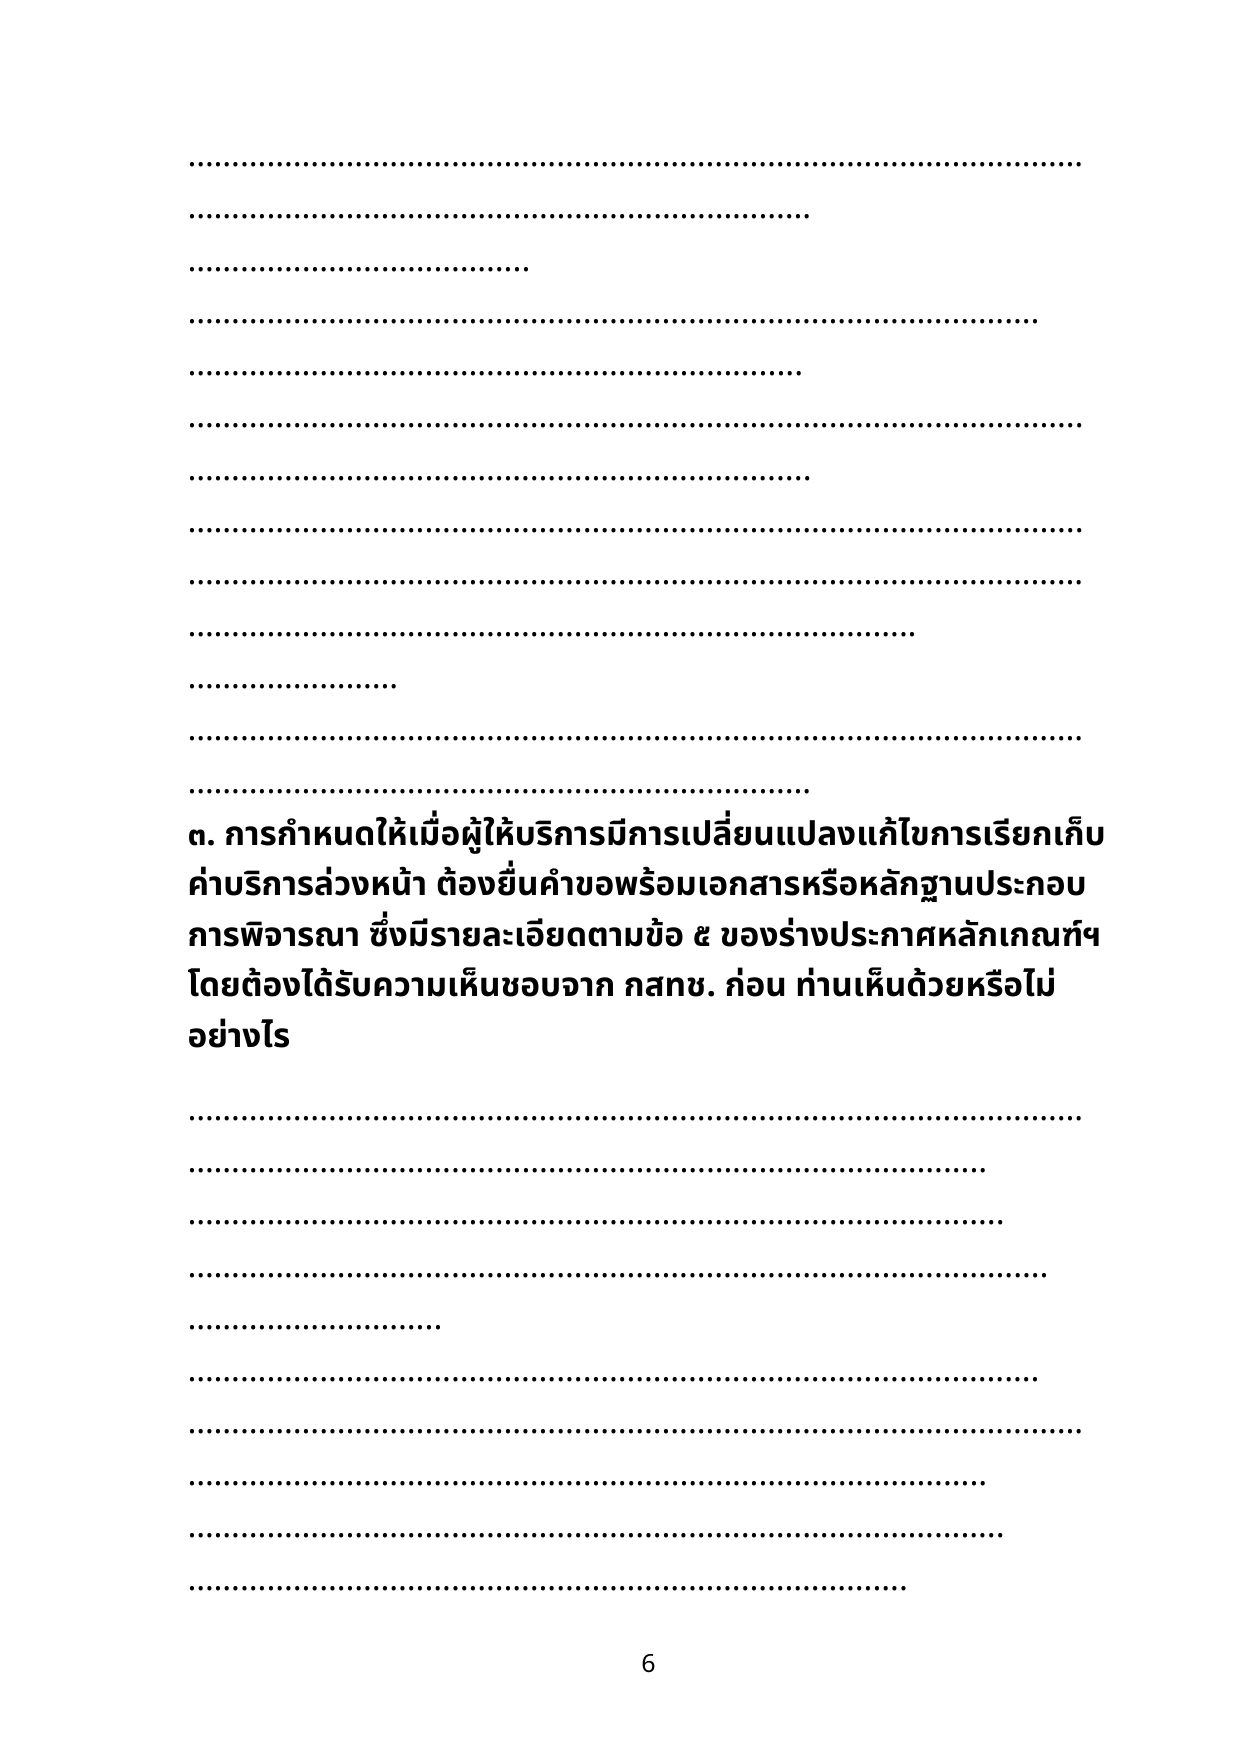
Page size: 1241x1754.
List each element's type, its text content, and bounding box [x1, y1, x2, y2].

text ๓. การกำหนดให้เมื่อผู้ให้บริการมีการเปลี่ยนแปลงแก้ไขการเรียกเก็บค่าบริการล่วงหน้า ต้องยื่นคำขอพร้อมเอกสารหรือหลักฐานประกอบการพิจารณา ซึ่งมีรายละเอียดตามข้อ ๕ ของร่างประกาศหลักเกณฑ์ฯ โดยต้องได้รับความเห็นชอบจาก กสทช. ก่อน ท่านเห็นด้วยหรือไม่ อย่างไร [187, 809, 1109, 1062]
list …………………………………………………………………………………………………………………………..…………………………… [187, 131, 1109, 229]
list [187, 1085, 1109, 1600]
list …………………………………………………………………………………………………………………………………..…………………… [187, 705, 1109, 803]
list …….…………………………..…………………………………………………………………………………….…………………………..…………………………….....……………………………………………………….………………………………..………………………………………………………….....……………………………………………………….………………………………..…………………………………………………………………………………………………………………………………………………………………..…………………… [187, 236, 1109, 698]
